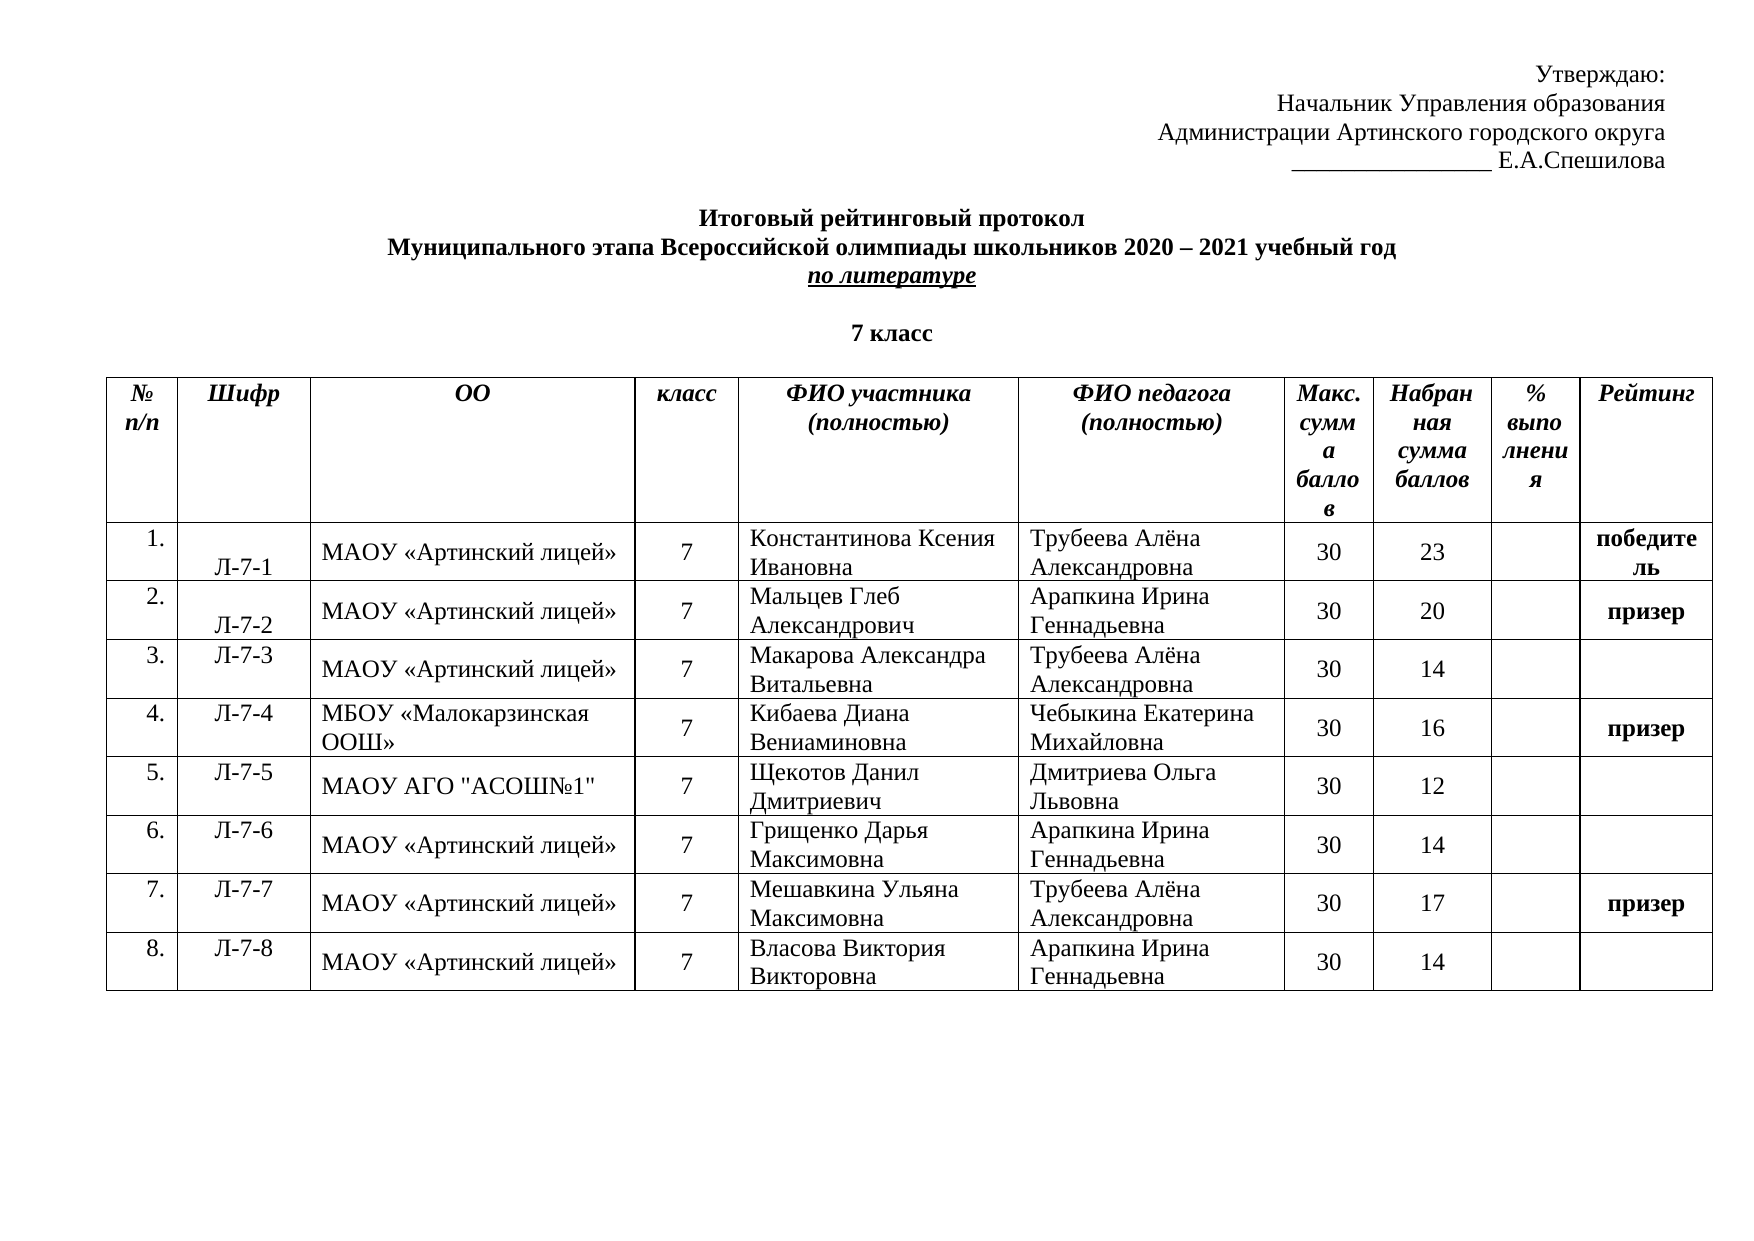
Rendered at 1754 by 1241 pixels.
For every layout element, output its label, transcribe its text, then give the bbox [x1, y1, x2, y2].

table_cell призер [1581, 874, 1712, 932]
table_cell 17 [1374, 874, 1491, 932]
table_cell МАОУ «Артинский лицей» [311, 933, 634, 990]
table_cell Л-7-2 [178, 581, 310, 639]
table_cell 14 [1374, 816, 1491, 873]
table_cell 30 [1285, 699, 1373, 756]
table_cell 7 [636, 523, 738, 580]
table_header класс [636, 378, 738, 522]
table_header № п/п [107, 378, 177, 522]
table_cell [1492, 581, 1579, 639]
table_cell 16 [1374, 699, 1491, 756]
table_cell Трубеева Алёна Александровна [1019, 523, 1284, 580]
text Утверждаю: [118, 59, 1665, 88]
text Администрации Артинского городского округа [118, 117, 1665, 145]
text Начальник Управления образования [118, 88, 1665, 117]
table_cell Трубеева Алёна Александровна [1019, 874, 1284, 932]
text Муниципального этапа Всероссийской олимпиады школьников 2020 – 2021 учебный год [118, 232, 1665, 260]
table_cell Грищенко Дарья Максимовна [739, 816, 1018, 873]
table_cell победитель [1581, 523, 1712, 580]
table_cell Л-7-8 [178, 933, 310, 990]
table_cell 7 [636, 640, 738, 697]
table_cell 30 [1285, 581, 1373, 639]
table_cell Мальцев Глеб Александрович [739, 581, 1018, 639]
table_cell [1581, 933, 1712, 990]
table_cell МАОУ «Артинский лицей» [311, 581, 634, 639]
table_cell призер [1581, 699, 1712, 756]
table_cell 7 [636, 757, 738, 814]
table_cell 30 [1285, 757, 1373, 814]
table_cell 30 [1285, 874, 1373, 932]
table_cell МБОУ «Малокарзинская ООШ» [311, 699, 634, 756]
table_cell 20 [1374, 581, 1491, 639]
table_cell Л-7-3 [178, 640, 310, 697]
table_header ФИО участника (полностью) [739, 378, 1018, 522]
table_cell Макарова Александра Витальевна [739, 640, 1018, 697]
table_cell Константинова Ксения Ивановна [739, 523, 1018, 580]
table_cell МАОУ АГО "АСОШ№1" [311, 757, 634, 814]
table_cell [1581, 640, 1712, 697]
table_cell 1 [107, 523, 177, 580]
table_cell МАОУ «Артинский лицей» [311, 816, 634, 873]
table_cell Щекотов Данил Дмитриевич [739, 757, 1018, 814]
table_cell [1492, 699, 1579, 756]
table_cell [1492, 933, 1579, 990]
table_cell Дмитриева Ольга Львовна [1019, 757, 1284, 814]
table_cell 7 [636, 933, 738, 990]
table_cell Арапкина Ирина Геннадьевна [1019, 933, 1284, 990]
table_header Рейтинг [1581, 378, 1712, 522]
table_cell [107, 816, 177, 873]
table_cell 4 [107, 699, 177, 756]
table_cell Арапкина Ирина Геннадьевна [1019, 581, 1284, 639]
table_cell Чебыкина Екатерина Михайловна [1019, 699, 1284, 756]
table_cell Мешавкина Ульяна Максимовна [739, 874, 1018, 932]
table_cell Трубеева Алёна Александровна [1019, 640, 1284, 697]
table_cell 30 [1285, 933, 1373, 990]
text 7 класс [118, 318, 1665, 347]
text Итоговый рейтинговый протокол [118, 203, 1665, 232]
table_header % выполнения [1492, 378, 1579, 522]
table_cell [1492, 816, 1579, 873]
table_cell [1492, 874, 1579, 932]
table_cell [1492, 523, 1579, 580]
table_cell 7 [636, 581, 738, 639]
table_cell 7 [636, 874, 738, 932]
table_cell 30 [1285, 640, 1373, 697]
table_cell Кибаева Диана Вениаминовна [739, 699, 1018, 756]
table_cell 12 [1374, 757, 1491, 814]
table_cell МАОУ «Артинский лицей» [311, 523, 634, 580]
table_cell 7 [636, 699, 738, 756]
table_cell Власова Виктория Викторовна [739, 933, 1018, 990]
table_cell МАОУ «Артинский лицей» [311, 874, 634, 932]
table_cell [1581, 816, 1712, 873]
table_cell 30 [1285, 523, 1373, 580]
text ________________ Е.А.Спешилова [118, 145, 1665, 174]
table_cell Арапкина Ирина Геннадьевна [1019, 816, 1284, 873]
table_header ФИО педагога (полностью) [1019, 378, 1284, 522]
table_cell Л-7-1 [178, 523, 310, 580]
table_cell 30 [1285, 816, 1373, 873]
table_cell 3 [107, 640, 177, 697]
table_cell [1492, 757, 1579, 814]
table_header Макс. сумма баллов [1285, 378, 1373, 522]
table_cell [107, 933, 177, 990]
table_header Шифр [178, 378, 310, 522]
table_cell [1492, 640, 1579, 697]
table_header ОО [311, 378, 634, 522]
table_cell Л-7-6 [178, 816, 310, 873]
table_cell Л-7-5 [178, 757, 310, 814]
table_cell 14 [1374, 933, 1491, 990]
text по литературе [118, 260, 1665, 289]
table_cell 23 [1374, 523, 1491, 580]
table_cell призер [1581, 581, 1712, 639]
table_cell 5 [107, 757, 177, 814]
table_header Набранная сумма баллов [1374, 378, 1491, 522]
table_cell [1581, 757, 1712, 814]
table_cell Л-7-4 [178, 699, 310, 756]
table_cell Л-7-7 [178, 874, 310, 932]
table_cell 2 [107, 581, 177, 639]
table_cell 7 [636, 816, 738, 873]
table_cell 14 [1374, 640, 1491, 697]
table_cell МАОУ «Артинский лицей» [311, 640, 634, 697]
table_cell [107, 874, 177, 932]
